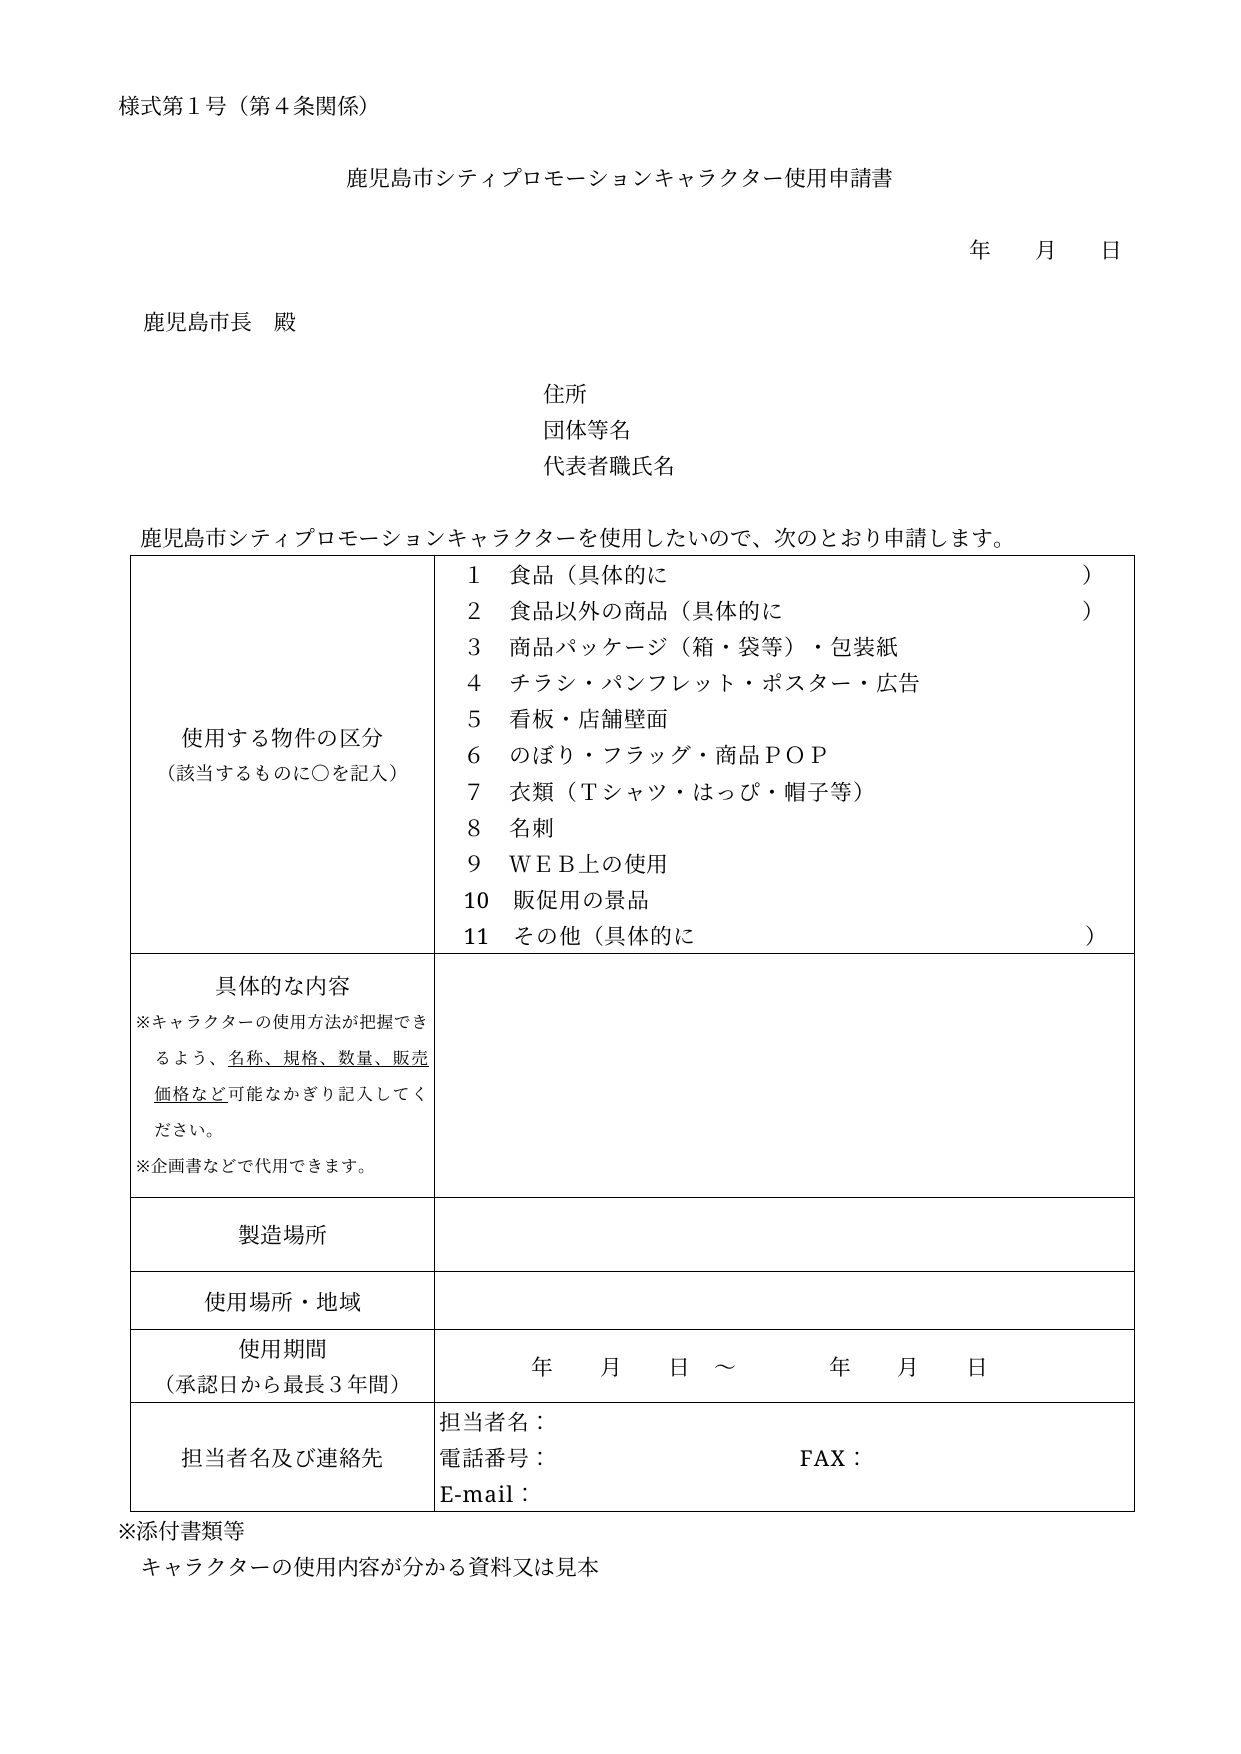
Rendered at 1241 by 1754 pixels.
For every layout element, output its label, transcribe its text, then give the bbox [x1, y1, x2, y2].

text 鹿児島市シティプロモーションキャラクターを使用したいので、次のとおり申請します。 [118, 519, 1122, 555]
table_cell 使用場所・地域 [131, 1272, 434, 1329]
text 年 月 日 [118, 231, 1122, 267]
text 鹿児島市長 殿 [143, 303, 1122, 339]
table_cell 具体的な内容 ※キャラクターの使用方法が把握できるよう、名称、規格、数量、販売価格など可能なかぎり記入してください。 ※企画書などで代用できます。 [131, 954, 434, 1197]
table_cell 年 月 日 ～ 年 月 日 [435, 1330, 1134, 1402]
table_header １ 食品（具体的に ） ２ 食品以外の商品（具体的に ） ３ 商品パッケージ（箱・袋等）・包装紙 ４ チラシ・パンフレット・ポスター・広告 ５ 看板・店舗壁面 ６ のぼり・フラッグ・商品ＰＯＰ ７ 衣類（Ｔシャツ・はっぴ・帽子等） ８ 名刺 ９ ＷＥＢ上の使用 10 販促用の景品 11 その他（具体的に ） [435, 556, 1134, 953]
table_cell 製造場所 [131, 1198, 434, 1271]
table_cell 使用期間 （承認日から最長３年間） [131, 1330, 434, 1402]
text 鹿児島市シティプロモーションキャラクター使用申請書 [118, 159, 1122, 195]
table_cell 担当者名： 電話番号： FAX： E-mail： [435, 1403, 1134, 1511]
text 団体等名 [544, 411, 1122, 447]
table_header 使用する物件の区分 （該当するものに○を記入） [131, 556, 434, 953]
text 代表者職氏名 [544, 447, 1122, 483]
text 住所 [544, 375, 1122, 411]
text 様式第１号（第４条関係） [118, 87, 1122, 123]
table_cell 担当者名及び連絡先 [131, 1403, 434, 1511]
text ※添付書類等 [118, 1512, 1122, 1548]
table_cell [435, 1272, 1134, 1329]
text キャラクターの使用内容が分かる資料又は見本 [118, 1548, 1122, 1584]
table_cell [435, 954, 1134, 1197]
table_cell [435, 1198, 1134, 1271]
